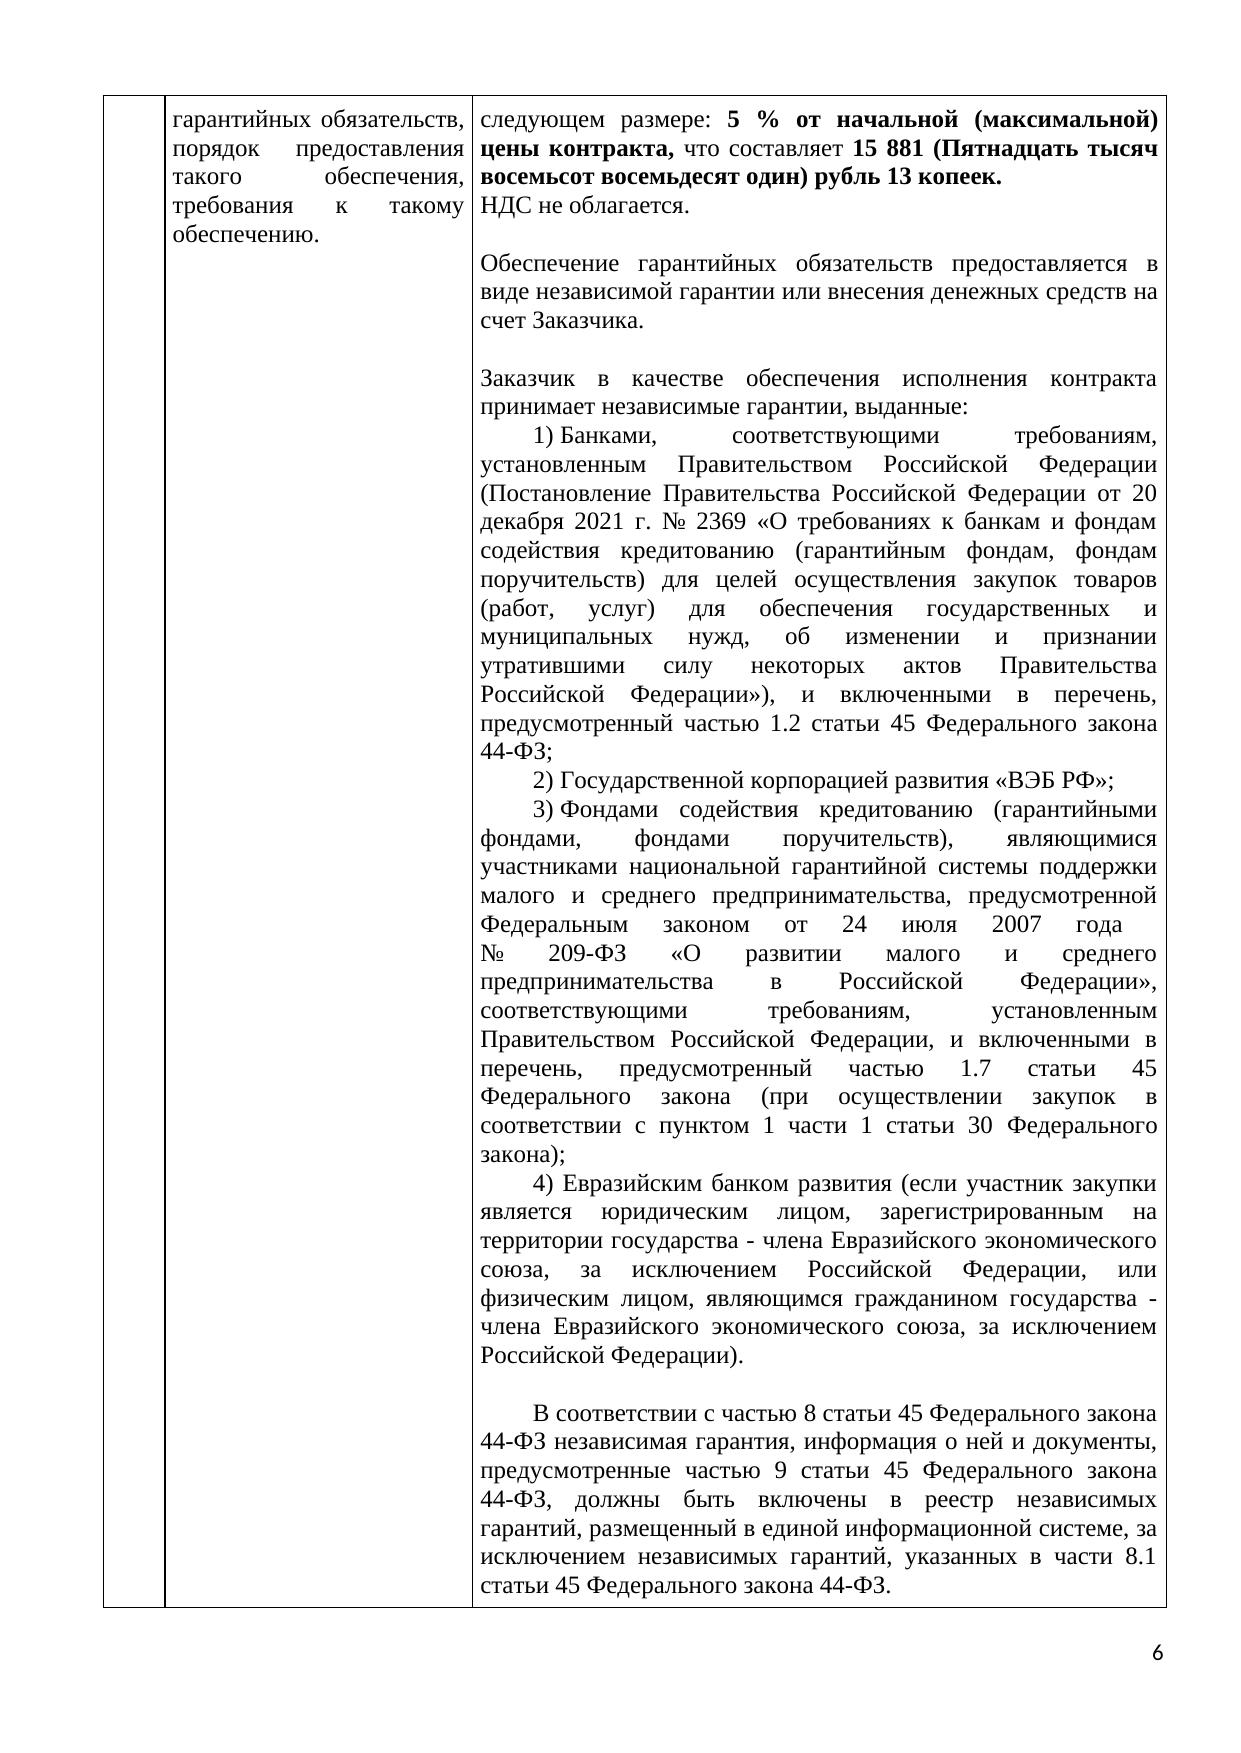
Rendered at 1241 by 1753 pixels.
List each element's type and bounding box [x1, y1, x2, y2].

table_cell [166, 96, 472, 1607]
table_cell [104, 96, 164, 1607]
table_cell [473, 96, 1166, 1607]
